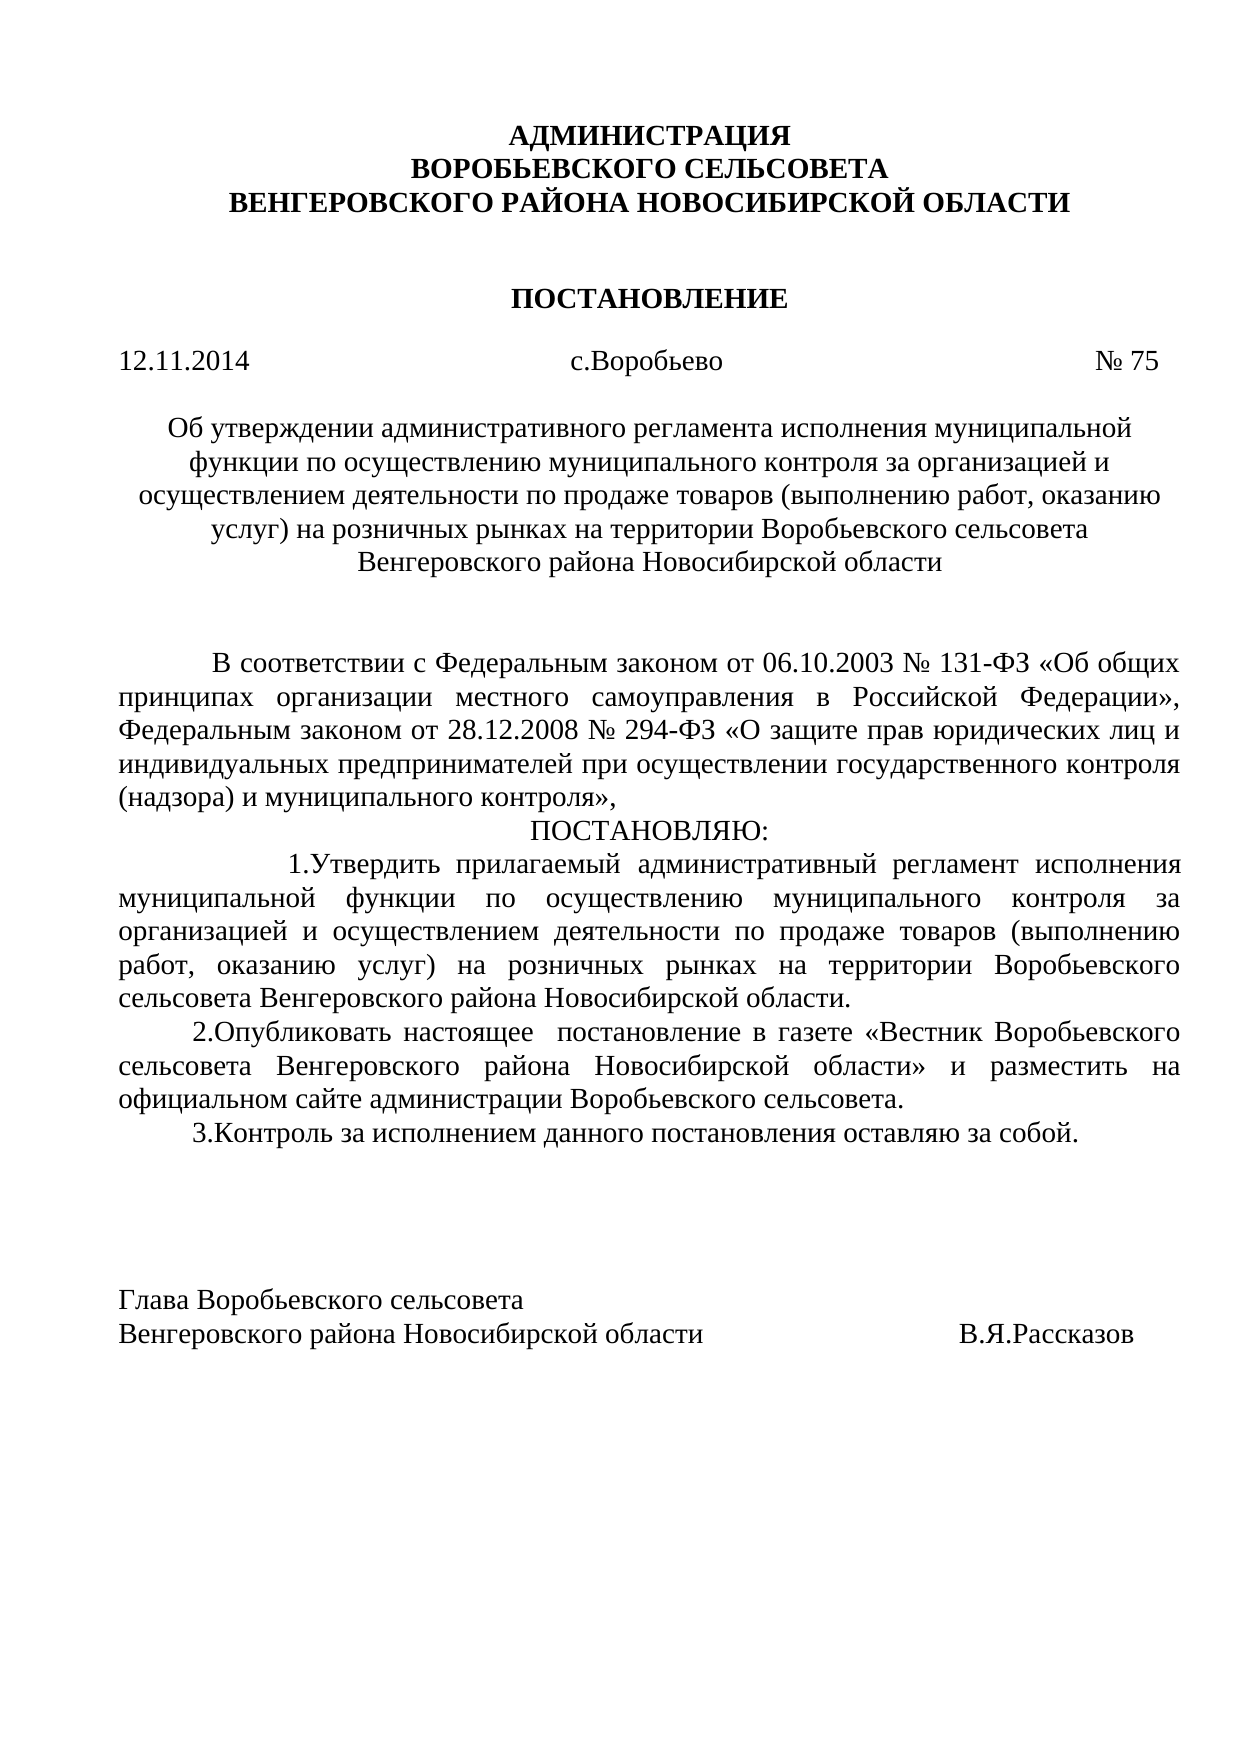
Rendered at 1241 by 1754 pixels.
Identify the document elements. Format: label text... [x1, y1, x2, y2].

text Венгеровского района Новосибирской области В.Я.Рассказов [118, 1316, 1181, 1349]
text Об утверждении административного регламента исполнения муниципальной функции по осуществлению муниципального контроля за организацией и осуществлением деятельности по продаже товаров (выполнению работ, оказанию услуг) на розничных рынках на территории Воробьевского сельсовета Венгеровского района Новосибирской области [118, 377, 1181, 578]
text В соответствии с Федеральным законом от 06.10.2003 № 131-ФЗ «Об общих принципах организации местного самоуправления в Российской Федерации», Федеральным законом от 28.12.2008 № 294-ФЗ «О защите прав юридических лиц и индивидуальных предпринимателей при осуществлении государственного контроля (надзора) и муниципального контроля», [118, 645, 1181, 813]
text 1.Утвердить прилагаемый административный регламент исполнения муниципальной функции по осуществлению муниципального контроля за организацией и осуществлением деятельности по продаже товаров (выполнению работ, оказанию услуг) на розничных рынках на территории Воробьевского сельсовета Венгеровского района Новосибирской области. [118, 846, 1181, 1014]
text АДМИНИСТРАЦИЯ [118, 118, 1181, 152]
text ВОРОБЬЕВСКОГО СЕЛЬСОВЕТА [118, 152, 1181, 185]
text 12.11.2014 с.Воробьево № 75 [118, 343, 1181, 377]
text Глава Воробьевского сельсовета [118, 1282, 1181, 1316]
text 3.Контроль за исполнением данного постановления оставляю за собой. [118, 1115, 1181, 1148]
text ПОСТАНОВЛЕНИЕ [118, 247, 1181, 343]
text ВЕНГЕРОВСКОГО РАЙОНА НОВОСИБИРСКОЙ ОБЛАСТИ [118, 185, 1181, 247]
text ПОСТАНОВЛЯЮ: [118, 813, 1181, 846]
text 2.Опубликовать настоящее постановление в газете «Вестник Воробьевского сельсовета Венгеровского района Новосибирской области» и разместить на официальном сайте администрации Воробьевского сельсовета. [118, 1014, 1181, 1115]
